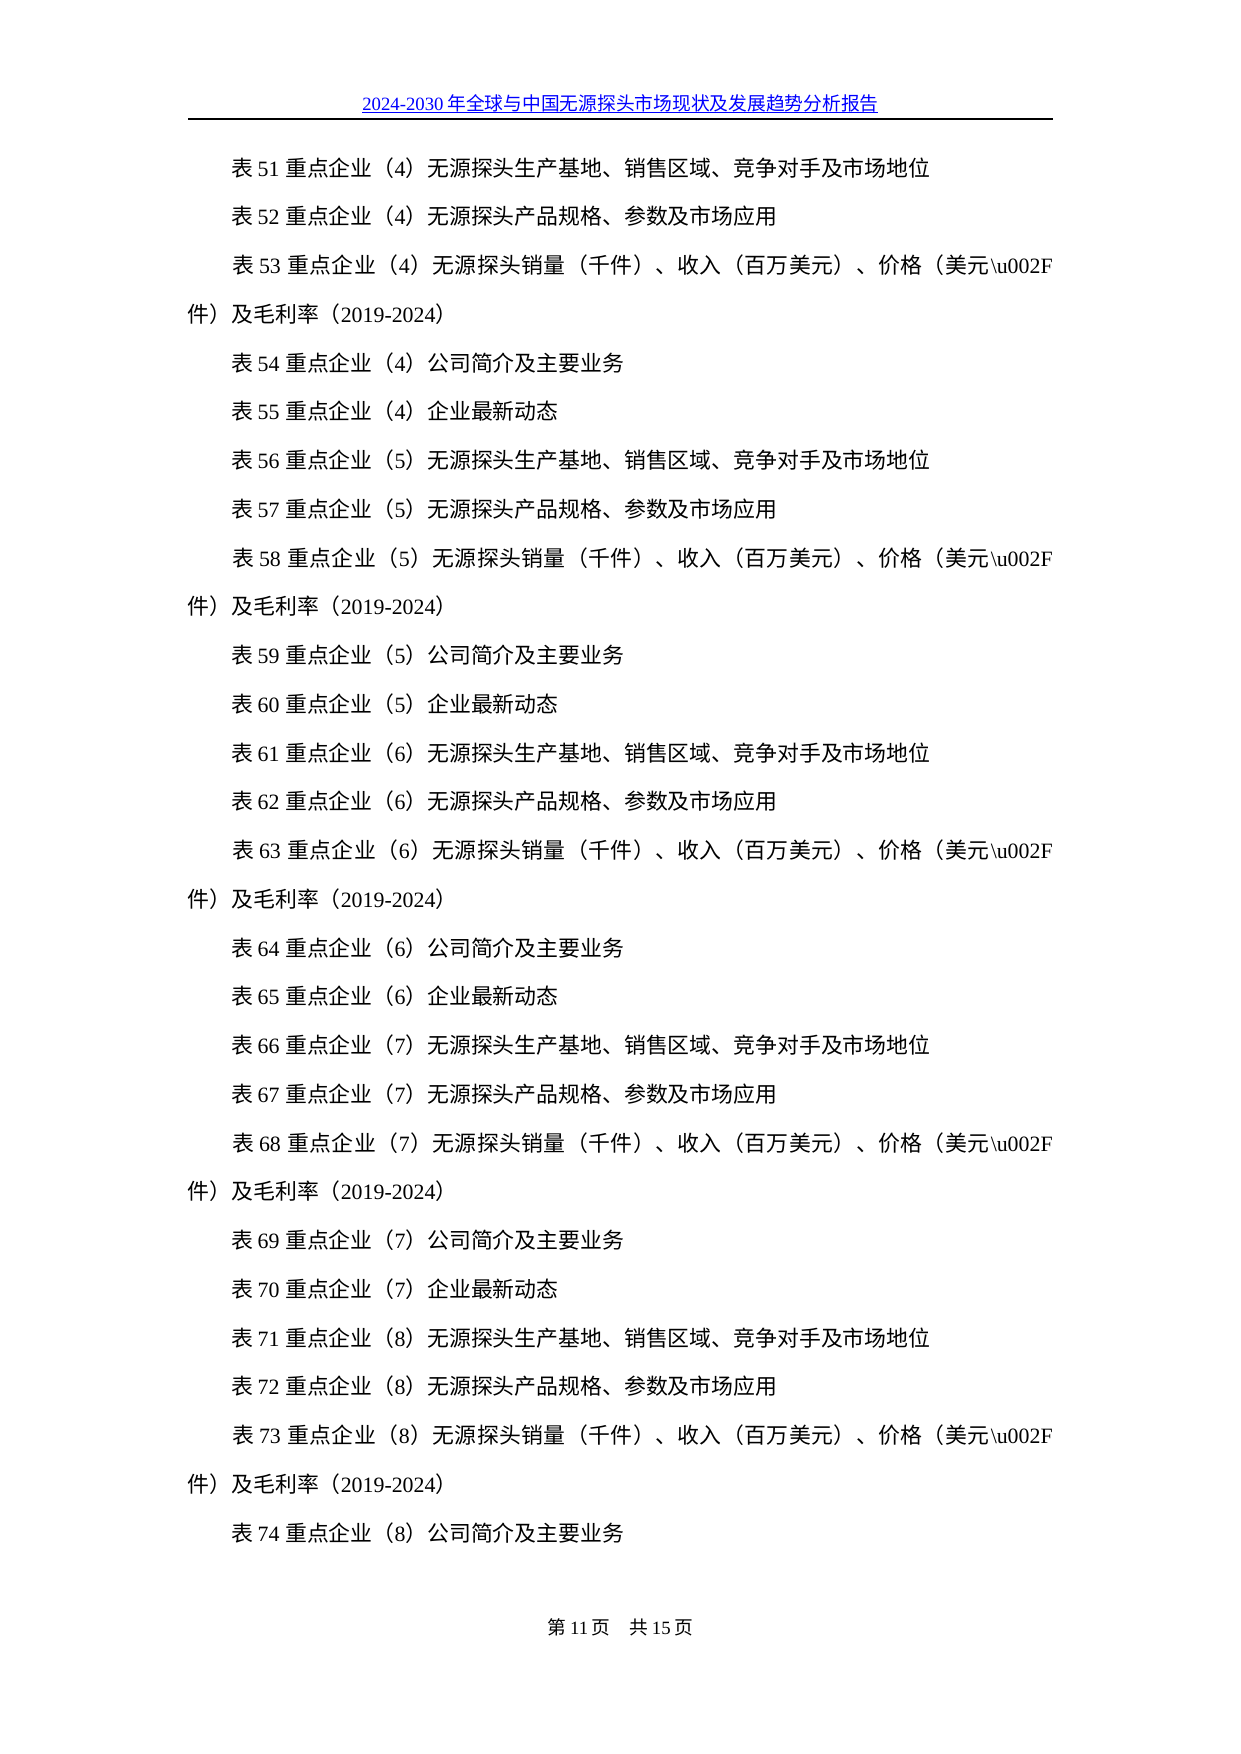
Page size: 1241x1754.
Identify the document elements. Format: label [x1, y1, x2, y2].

text [187, 150, 1053, 1548]
